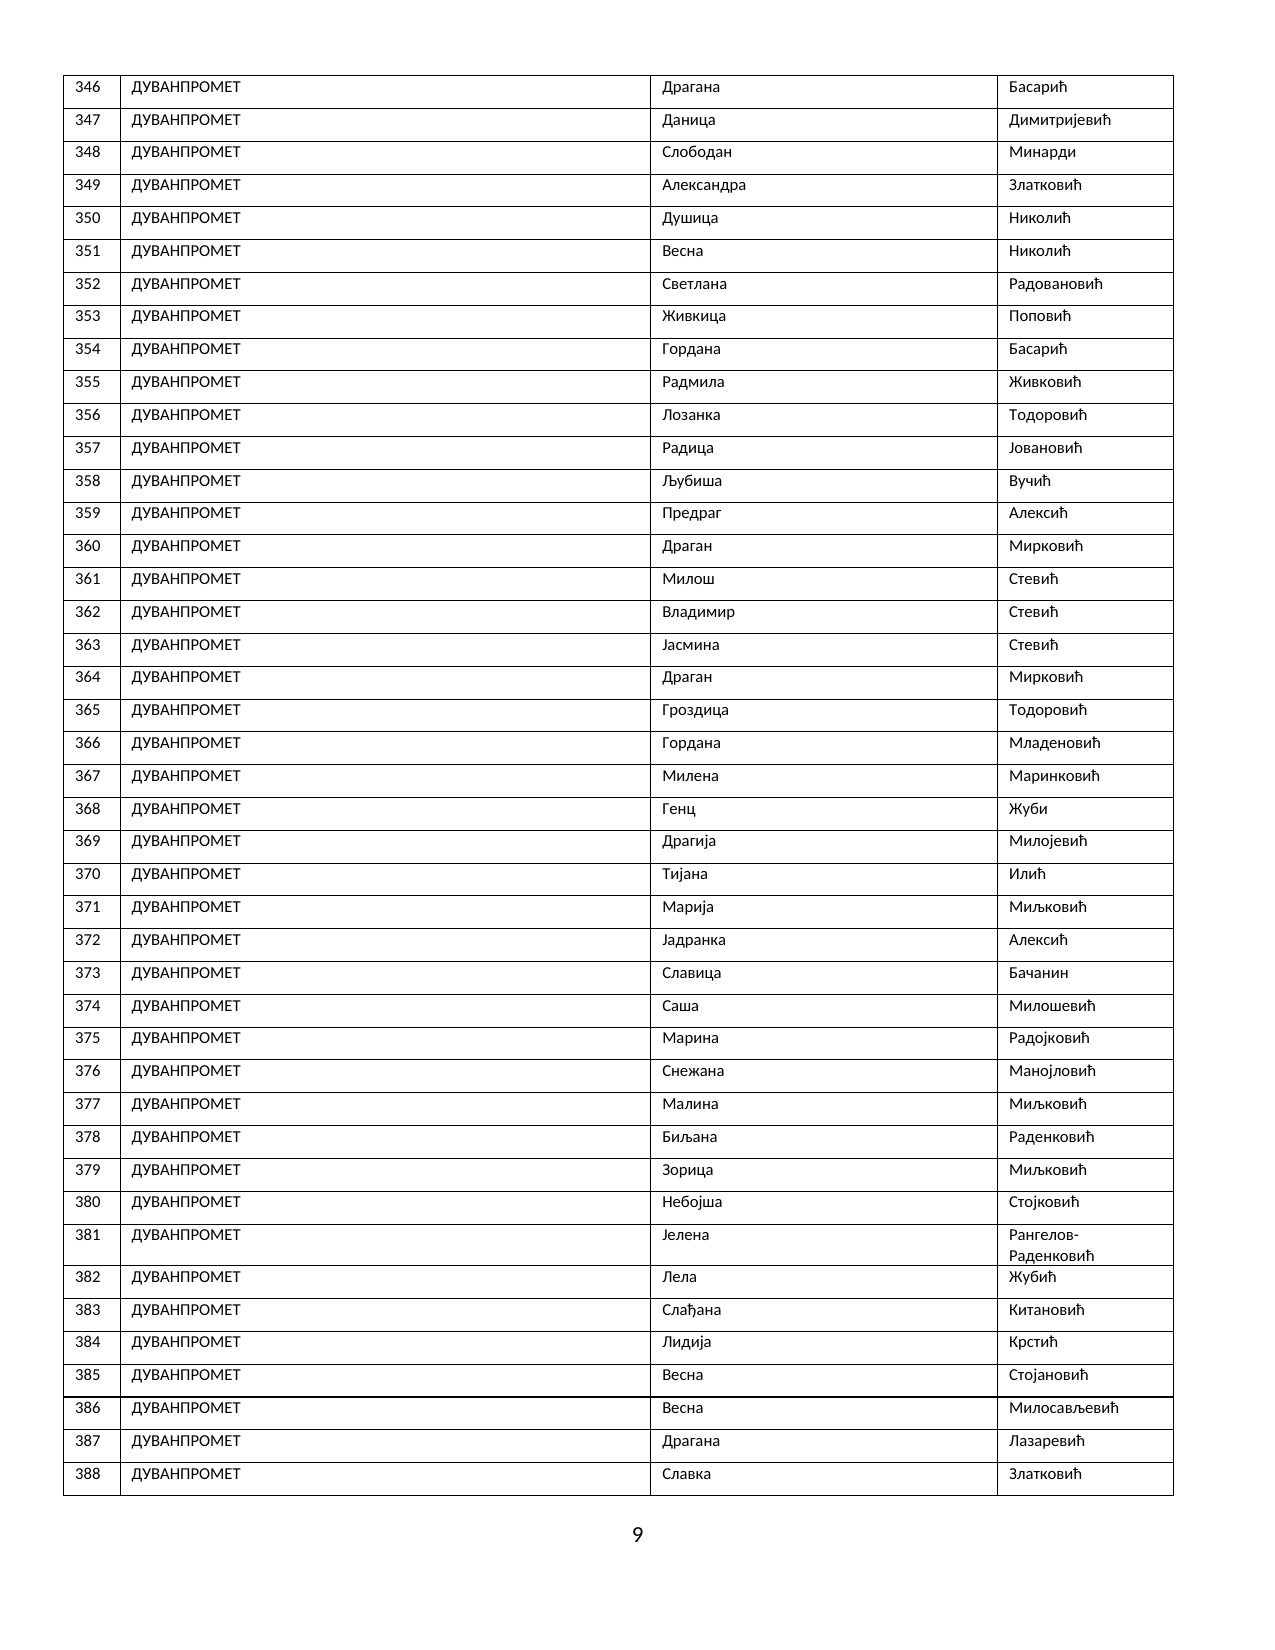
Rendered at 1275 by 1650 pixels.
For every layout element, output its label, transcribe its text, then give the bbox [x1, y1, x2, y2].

table_cell 356 [64, 404, 120, 436]
table_cell 357 [64, 437, 120, 469]
table_cell 369 [64, 831, 120, 862]
table_cell 384 [64, 1332, 120, 1363]
table_cell Саша [651, 995, 997, 1027]
table_cell Поповић [998, 306, 1173, 337]
table_cell Николић [998, 207, 1173, 239]
table_cell 360 [64, 535, 120, 567]
table_cell 377 [64, 1093, 120, 1125]
table_cell ДУВАНПРОМЕТ [121, 1192, 650, 1223]
table_cell ДУВАНПРОМЕТ [121, 667, 650, 698]
table_cell Малина [651, 1093, 997, 1125]
table_cell Драган [651, 535, 997, 567]
table_cell ДУВАНПРОМЕТ [121, 175, 650, 206]
table_cell Снежана [651, 1060, 997, 1092]
table_cell Стојковић [998, 1192, 1173, 1223]
table_cell ДУВАНПРОМЕТ [121, 568, 650, 600]
table_cell Манојловић [998, 1060, 1173, 1092]
table_cell 361 [64, 568, 120, 600]
table_cell Алексић [998, 503, 1173, 534]
table_cell ДУВАНПРОМЕТ [121, 306, 650, 337]
table_cell Миљковић [998, 896, 1173, 928]
table_cell Марија [651, 896, 997, 928]
table_cell Драгија [651, 831, 997, 862]
table_cell 354 [64, 339, 120, 370]
table_cell ДУВАНПРОМЕТ [121, 1332, 650, 1363]
table_cell Зорица [651, 1159, 997, 1191]
table_cell Предраг [651, 503, 997, 534]
table_cell 353 [64, 306, 120, 337]
table_cell ДУВАНПРОМЕТ [121, 1225, 650, 1265]
table_cell 380 [64, 1192, 120, 1223]
table_cell Гордана [651, 339, 997, 370]
table_cell 359 [64, 503, 120, 534]
table_cell ДУВАНПРОМЕТ [121, 535, 650, 567]
table_cell Стевић [998, 601, 1173, 633]
table_cell Биљана [651, 1126, 997, 1158]
table_cell 372 [64, 929, 120, 961]
table_cell Милена [651, 765, 997, 797]
table_cell ДУВАНПРОМЕТ [121, 1028, 650, 1059]
table_cell Миљковић [998, 1159, 1173, 1191]
table_cell Димитријевић [998, 109, 1173, 141]
table_cell 358 [64, 470, 120, 502]
table_cell Радојковић [998, 1028, 1173, 1059]
table_cell Рангелов-Раденковић [998, 1225, 1173, 1265]
table_cell Слађана [651, 1299, 997, 1331]
table_cell Маринковић [998, 765, 1173, 797]
table_cell Миљковић [998, 1093, 1173, 1125]
table_cell Тијана [651, 864, 997, 895]
table_cell ДУВАНПРОМЕТ [121, 995, 650, 1027]
table_cell Лела [651, 1266, 997, 1298]
table_cell Милосављевић [998, 1398, 1173, 1429]
table_cell 375 [64, 1028, 120, 1059]
table_cell 381 [64, 1225, 120, 1265]
table_cell ДУВАНПРОМЕТ [121, 1430, 650, 1462]
table_cell ДУВАНПРОМЕТ [121, 896, 650, 928]
table_cell Мирковић [998, 535, 1173, 567]
table_cell Славка [651, 1463, 997, 1495]
table_cell 346 [64, 76, 120, 108]
table_cell Љубиша [651, 470, 997, 502]
table_cell ДУВАНПРОМЕТ [121, 339, 650, 370]
table_cell ДУВАНПРОМЕТ [121, 1398, 650, 1429]
table_cell Басарић [998, 339, 1173, 370]
table_cell Радмила [651, 371, 997, 403]
table_cell Милош [651, 568, 997, 600]
table_cell 385 [64, 1365, 120, 1396]
table_cell Живкица [651, 306, 997, 337]
table_cell ДУВАНПРОМЕТ [121, 601, 650, 633]
table_cell Жубић [998, 1266, 1173, 1298]
table_cell Младеновић [998, 732, 1173, 764]
table_cell 382 [64, 1266, 120, 1298]
table_cell Лозанка [651, 404, 997, 436]
table_cell Стојановић [998, 1365, 1173, 1396]
table_cell Стевић [998, 634, 1173, 666]
table_cell ДУВАНПРОМЕТ [121, 1365, 650, 1396]
table_cell ДУВАНПРОМЕТ [121, 207, 650, 239]
table_cell Радица [651, 437, 997, 469]
table_cell ДУВАНПРОМЕТ [121, 109, 650, 141]
table_cell Басарић [998, 76, 1173, 108]
table_cell 387 [64, 1430, 120, 1462]
table_cell Милојевић [998, 831, 1173, 862]
table_cell Лидија [651, 1332, 997, 1363]
table_cell 383 [64, 1299, 120, 1331]
table_cell ДУВАНПРОМЕТ [121, 503, 650, 534]
table_cell Јелена [651, 1225, 997, 1265]
table_cell ДУВАНПРОМЕТ [121, 962, 650, 994]
table_cell 374 [64, 995, 120, 1027]
table_cell ДУВАНПРОМЕТ [121, 1060, 650, 1092]
table_cell Минарди [998, 142, 1173, 173]
table_cell 365 [64, 700, 120, 731]
table_cell ДУВАНПРОМЕТ [121, 798, 650, 830]
table_cell ДУВАНПРОМЕТ [121, 1463, 650, 1495]
table_cell Александра [651, 175, 997, 206]
table_cell Драгана [651, 1430, 997, 1462]
table_cell 355 [64, 371, 120, 403]
table_cell Небојша [651, 1192, 997, 1223]
table_cell 366 [64, 732, 120, 764]
table_cell 347 [64, 109, 120, 141]
table_cell ДУВАНПРОМЕТ [121, 1126, 650, 1158]
table_cell Генц [651, 798, 997, 830]
table_cell 350 [64, 207, 120, 239]
table_cell ДУВАНПРОМЕТ [121, 240, 650, 272]
table_cell Илић [998, 864, 1173, 895]
table_cell Владимир [651, 601, 997, 633]
table_cell Алексић [998, 929, 1173, 961]
table_cell 370 [64, 864, 120, 895]
table_cell Златковић [998, 1463, 1173, 1495]
table_cell 388 [64, 1463, 120, 1495]
table_cell ДУВАНПРОМЕТ [121, 437, 650, 469]
table_cell 352 [64, 273, 120, 305]
table_cell ДУВАНПРОМЕТ [121, 634, 650, 666]
table_cell 371 [64, 896, 120, 928]
table_cell Жуби [998, 798, 1173, 830]
table_cell ДУВАНПРОМЕТ [121, 765, 650, 797]
table_cell Марина [651, 1028, 997, 1059]
table_cell ДУВАНПРОМЕТ [121, 864, 650, 895]
table_cell ДУВАНПРОМЕТ [121, 1093, 650, 1125]
table_cell 376 [64, 1060, 120, 1092]
table_cell Гроздица [651, 700, 997, 731]
table_cell Раденковић [998, 1126, 1173, 1158]
table_cell Весна [651, 240, 997, 272]
table_cell ДУВАНПРОМЕТ [121, 831, 650, 862]
table_cell 379 [64, 1159, 120, 1191]
table_cell ДУВАНПРОМЕТ [121, 1159, 650, 1191]
table_cell ДУВАНПРОМЕТ [121, 1266, 650, 1298]
table_cell Тодоровић [998, 404, 1173, 436]
table_cell Милошевић [998, 995, 1173, 1027]
table_cell 367 [64, 765, 120, 797]
table_cell Драгана [651, 76, 997, 108]
table_cell 349 [64, 175, 120, 206]
table_cell ДУВАНПРОМЕТ [121, 76, 650, 108]
table_cell ДУВАНПРОМЕТ [121, 404, 650, 436]
table_cell ДУВАНПРОМЕТ [121, 700, 650, 731]
table_cell Лазаревић [998, 1430, 1173, 1462]
table_cell Китановић [998, 1299, 1173, 1331]
table_cell 348 [64, 142, 120, 173]
table_cell 362 [64, 601, 120, 633]
table_cell ДУВАНПРОМЕТ [121, 929, 650, 961]
table_cell ДУВАНПРОМЕТ [121, 732, 650, 764]
table_cell ДУВАНПРОМЕТ [121, 273, 650, 305]
table_cell Весна [651, 1365, 997, 1396]
table_cell Светлана [651, 273, 997, 305]
table_cell Вучић [998, 470, 1173, 502]
table_cell Бачанин [998, 962, 1173, 994]
table_cell Даница [651, 109, 997, 141]
table_cell Гордана [651, 732, 997, 764]
table_cell Мирковић [998, 667, 1173, 698]
table_cell ДУВАНПРОМЕТ [121, 470, 650, 502]
table_cell Радовановић [998, 273, 1173, 305]
table_cell Стевић [998, 568, 1173, 600]
table_cell 364 [64, 667, 120, 698]
table_cell ДУВАНПРОМЕТ [121, 1299, 650, 1331]
table_cell Николић [998, 240, 1173, 272]
table_cell 378 [64, 1126, 120, 1158]
table_cell Слободан [651, 142, 997, 173]
table_cell Весна [651, 1398, 997, 1429]
table_cell Славица [651, 962, 997, 994]
table_cell Јадранка [651, 929, 997, 961]
table_cell Крстић [998, 1332, 1173, 1363]
table_cell 368 [64, 798, 120, 830]
table_cell 373 [64, 962, 120, 994]
table_cell 351 [64, 240, 120, 272]
table_cell ДУВАНПРОМЕТ [121, 371, 650, 403]
table_cell Душица [651, 207, 997, 239]
table_cell ДУВАНПРОМЕТ [121, 142, 650, 173]
table_cell Јасмина [651, 634, 997, 666]
table_cell 386 [64, 1398, 120, 1429]
table_cell Тодоровић [998, 700, 1173, 731]
table_cell Златковић [998, 175, 1173, 206]
table_cell 363 [64, 634, 120, 666]
table_cell Јовановић [998, 437, 1173, 469]
table_cell Драган [651, 667, 997, 698]
table_cell Живковић [998, 371, 1173, 403]
